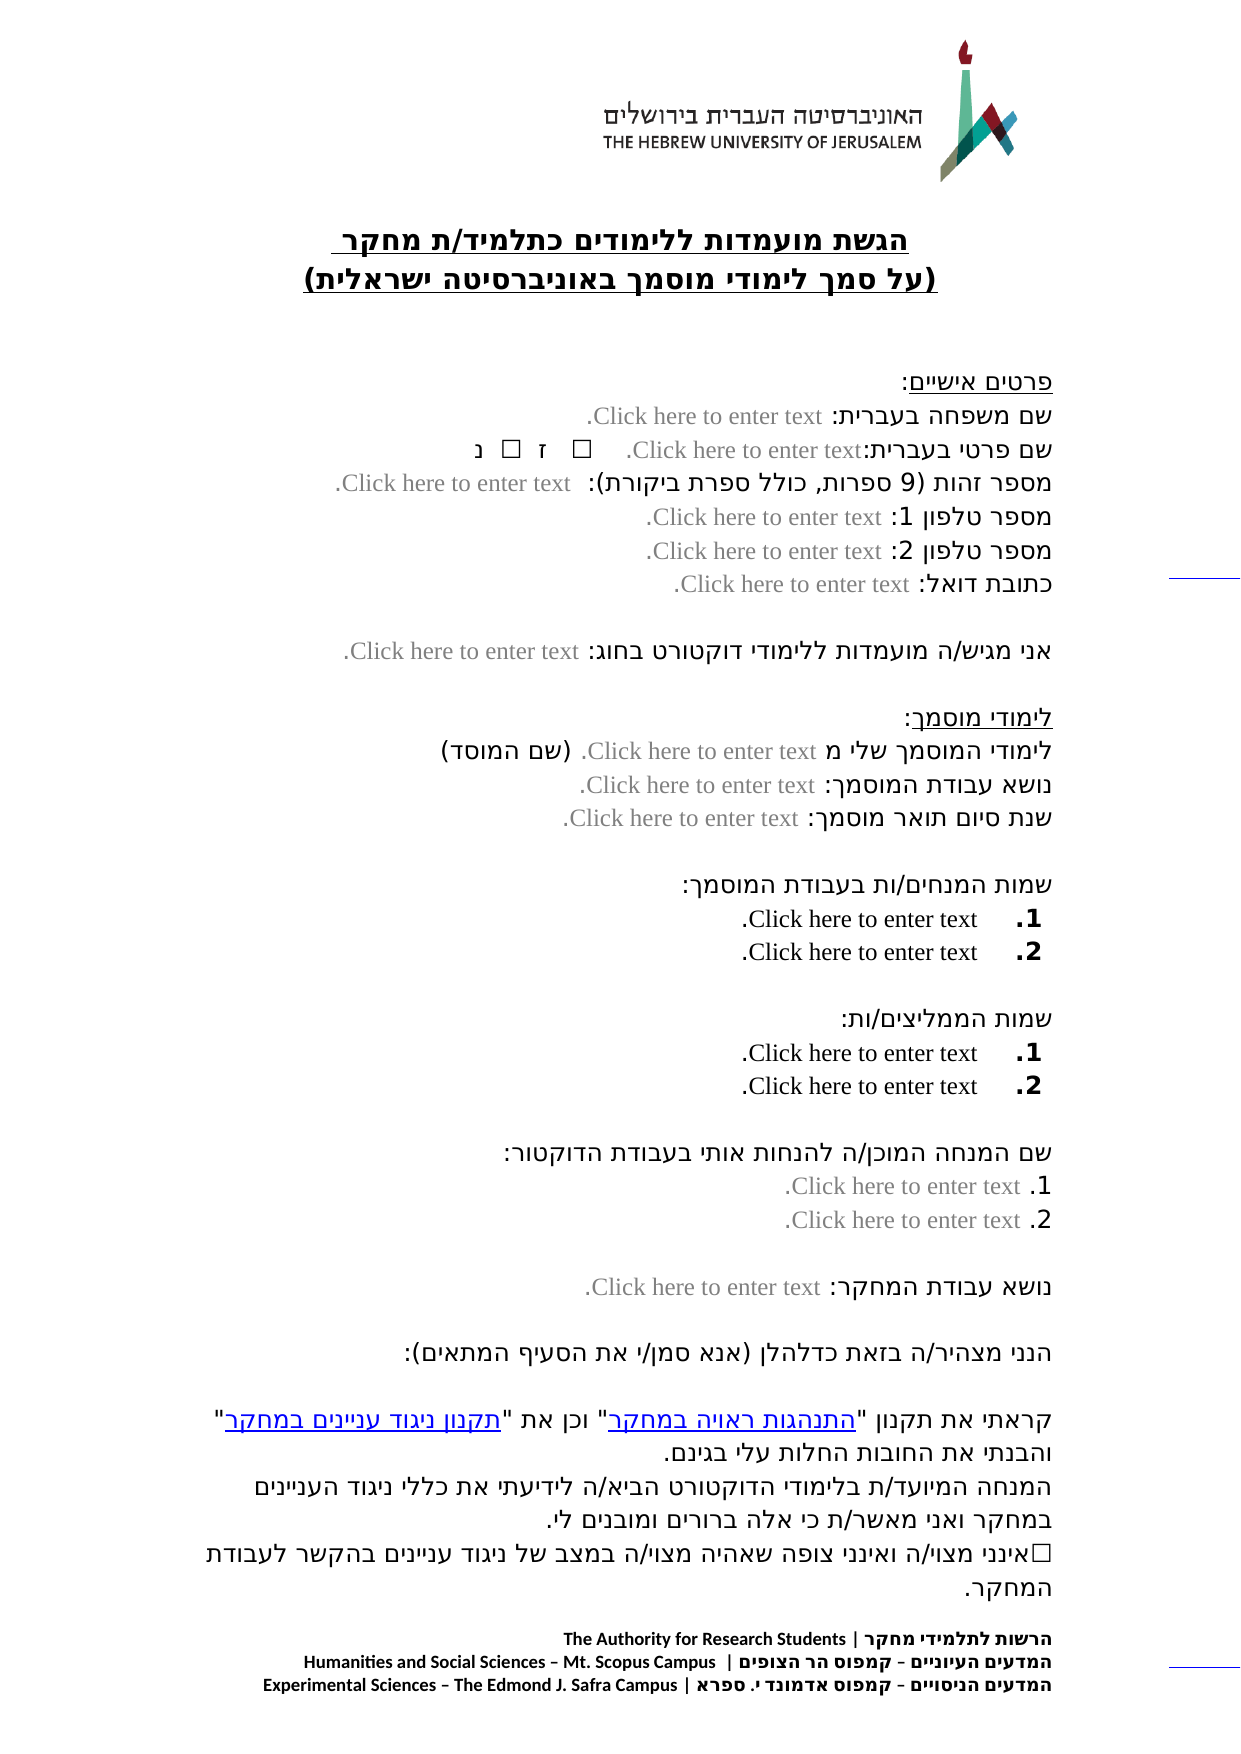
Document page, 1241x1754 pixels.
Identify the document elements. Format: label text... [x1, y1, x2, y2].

text אינני מצוי/ה ואינני צופה שאהיה מצוי/ה במצב של ניגוד עניינים בהקשר לעבודת המחקר. [187, 1539, 1053, 1602]
text (על סמך לימודי מוסמך באוניברסיטה ישראלית) [187, 263, 1053, 297]
text הגשת מועמדות ללימודים כתלמיד/ת מחקר [187, 224, 1053, 258]
text לימודי המוסמך שלי מ (שם המוסד) [187, 736, 1053, 766]
text הנני מצהיר/ה בזאת כדלהלן (אנא סמן/י את הסעיף המתאים): [187, 1338, 1053, 1368]
text נושא עבודת המחקר: [187, 1272, 1053, 1301]
text פרטים אישיים: [187, 368, 1053, 397]
text המנחה המיועד/ת בלימודי הדוקטורט הביא/ה לידיעתי את כללי ניגוד העניינים במחקר ואני מאשר/ת כי אלה ברורים ומובנים לי. [187, 1472, 1053, 1535]
text קראתי את תקנון "התנהגות ראויה במחקר" וכן את "תקנון ניגוד עניינים במחקר" והבנתי את החובות החלות עלי בגינם. [187, 1405, 1053, 1468]
text מספר טלפון 1: [187, 502, 1053, 531]
text אני מגיש/ה מועמדות ללימודי דוקטורט בחוג: [187, 636, 1053, 665]
text שם משפחה בעברית: [187, 401, 1053, 430]
text שנת סיום תואר מוסמך: [187, 803, 1053, 833]
text שמות הממליצים/ות: [187, 1004, 1053, 1033]
text מספר זהות (9 ספרות, כולל ספרת ביקורת): [187, 468, 1053, 498]
text שם המנחה המוכן/ה להנחות אותי בעבודת הדוקטור: [187, 1138, 1053, 1167]
text 1. [187, 1171, 1053, 1201]
text כתובת דואל: [187, 569, 1053, 599]
text שם פרטי בעברית: ז נ [187, 435, 1053, 464]
text 2. [187, 1205, 1053, 1234]
text שמות המנחים/ות בעבודת המוסמך: [187, 870, 1053, 899]
text לימודי מוסמך: [187, 703, 1053, 732]
picture [568, 35, 1053, 191]
text מספר טלפון 2: [187, 536, 1053, 565]
text נושא עבודת המוסמך: [187, 770, 1053, 799]
